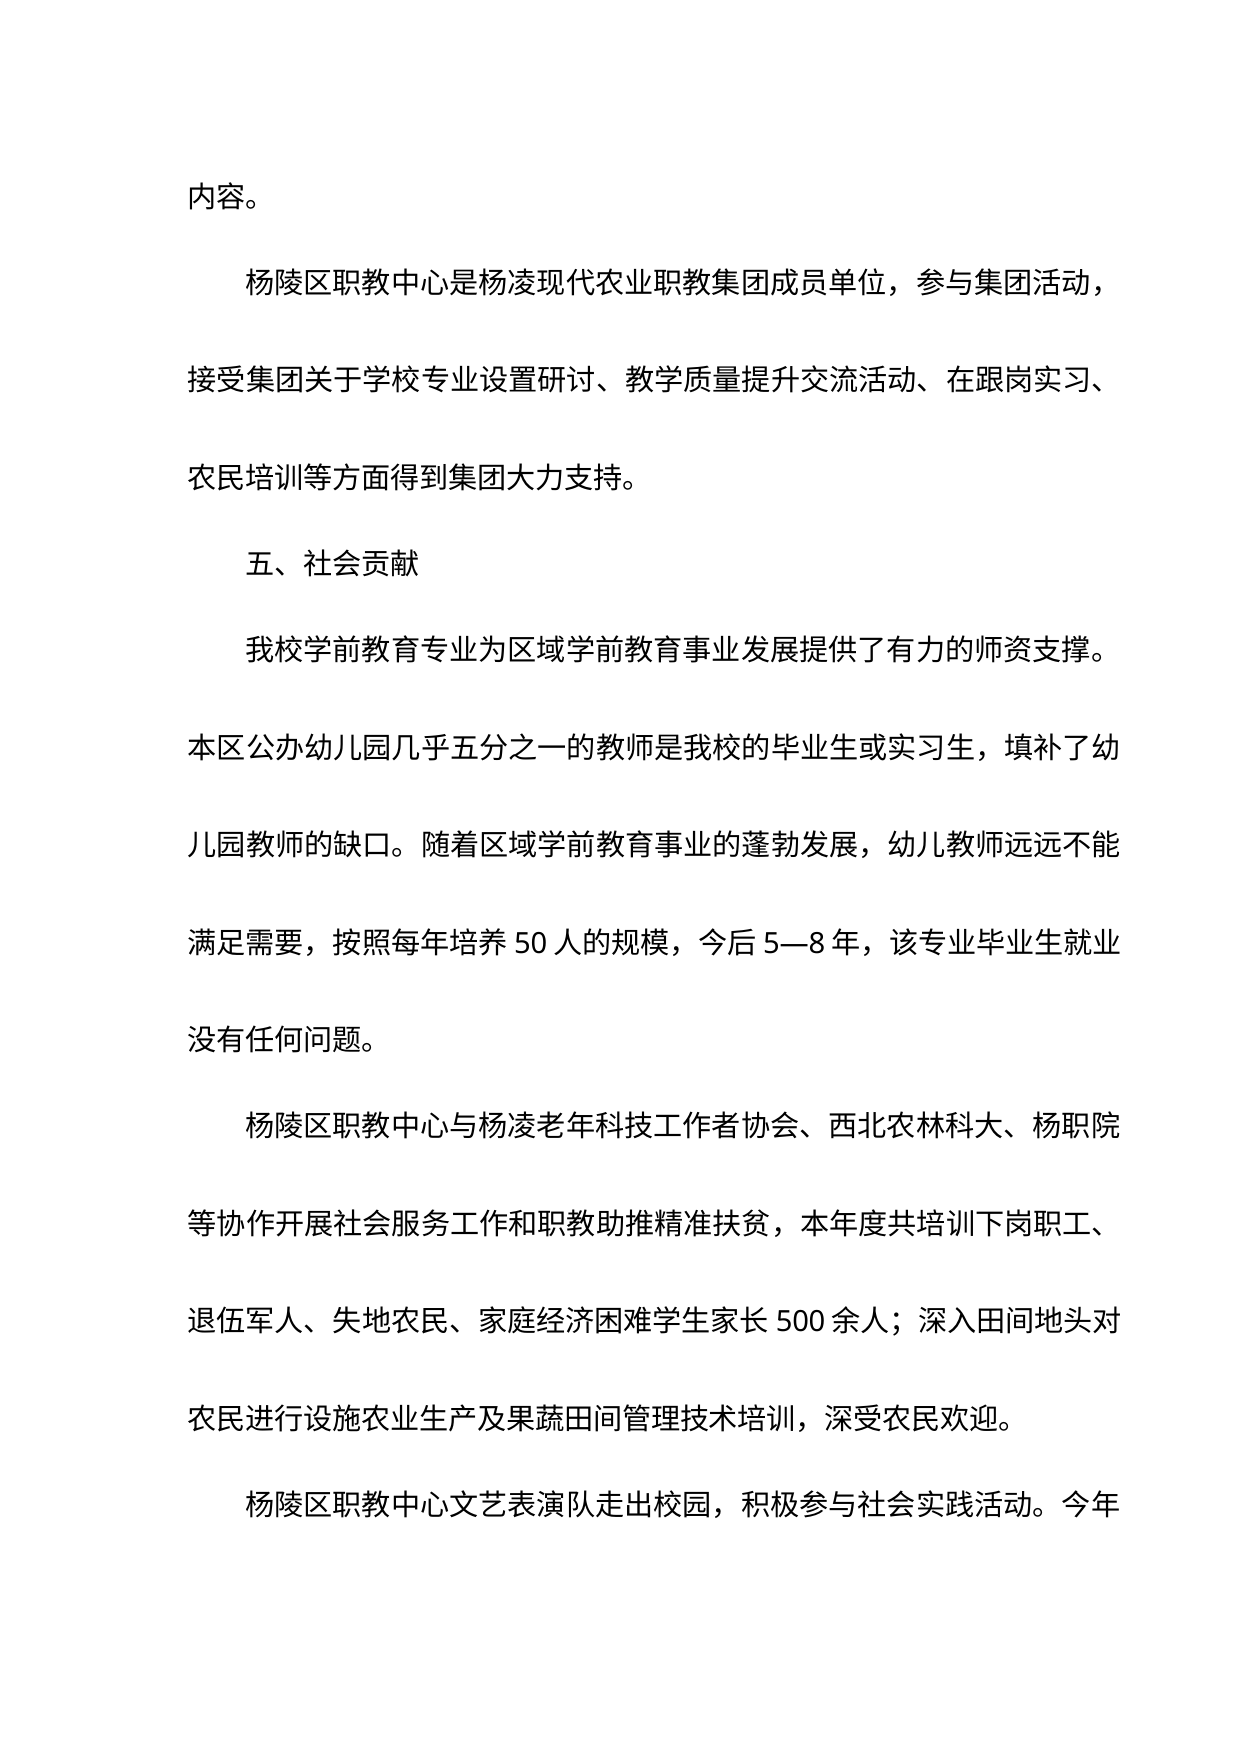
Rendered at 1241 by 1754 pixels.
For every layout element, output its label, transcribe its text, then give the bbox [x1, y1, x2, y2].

text 我校学前教育专业为区域学前教育事业发展提供了有力的师资支撑。本区公办幼儿园几乎五分之一的教师是我校的毕业生或实习生，填补了幼儿园教师的缺口。随着区域学前教育事业的蓬勃发展，幼儿教师远远不能满足需要，按照每年培养50人的规模，今后5—8年，该专业毕业生就业没有任何问题。 [187, 615, 1122, 1070]
text 杨陵区职教中心是杨凌现代农业职教集团成员单位，参与集团活动，接受集团关于学校专业设置研讨、教学质量提升交流活动、在跟岗实习、农民培训等方面得到集团大力支持。 [187, 248, 1122, 508]
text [187, 162, 1100, 227]
text 杨陵区职教中心与杨凌老年科技工作者协会、西北农林科大、杨职院等协作开展社会服务工作和职教助推精准扶贫，本年度共培训下岗职工、退伍军人、失地农民、家庭经济困难学生家长500余人；深入田间地头对农民进行设施农业生产及果蔬田间管理技术培训，深受农民欢迎。 [187, 1092, 1122, 1449]
text 五、社会贡献 [187, 529, 1122, 594]
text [187, 1470, 1122, 1535]
